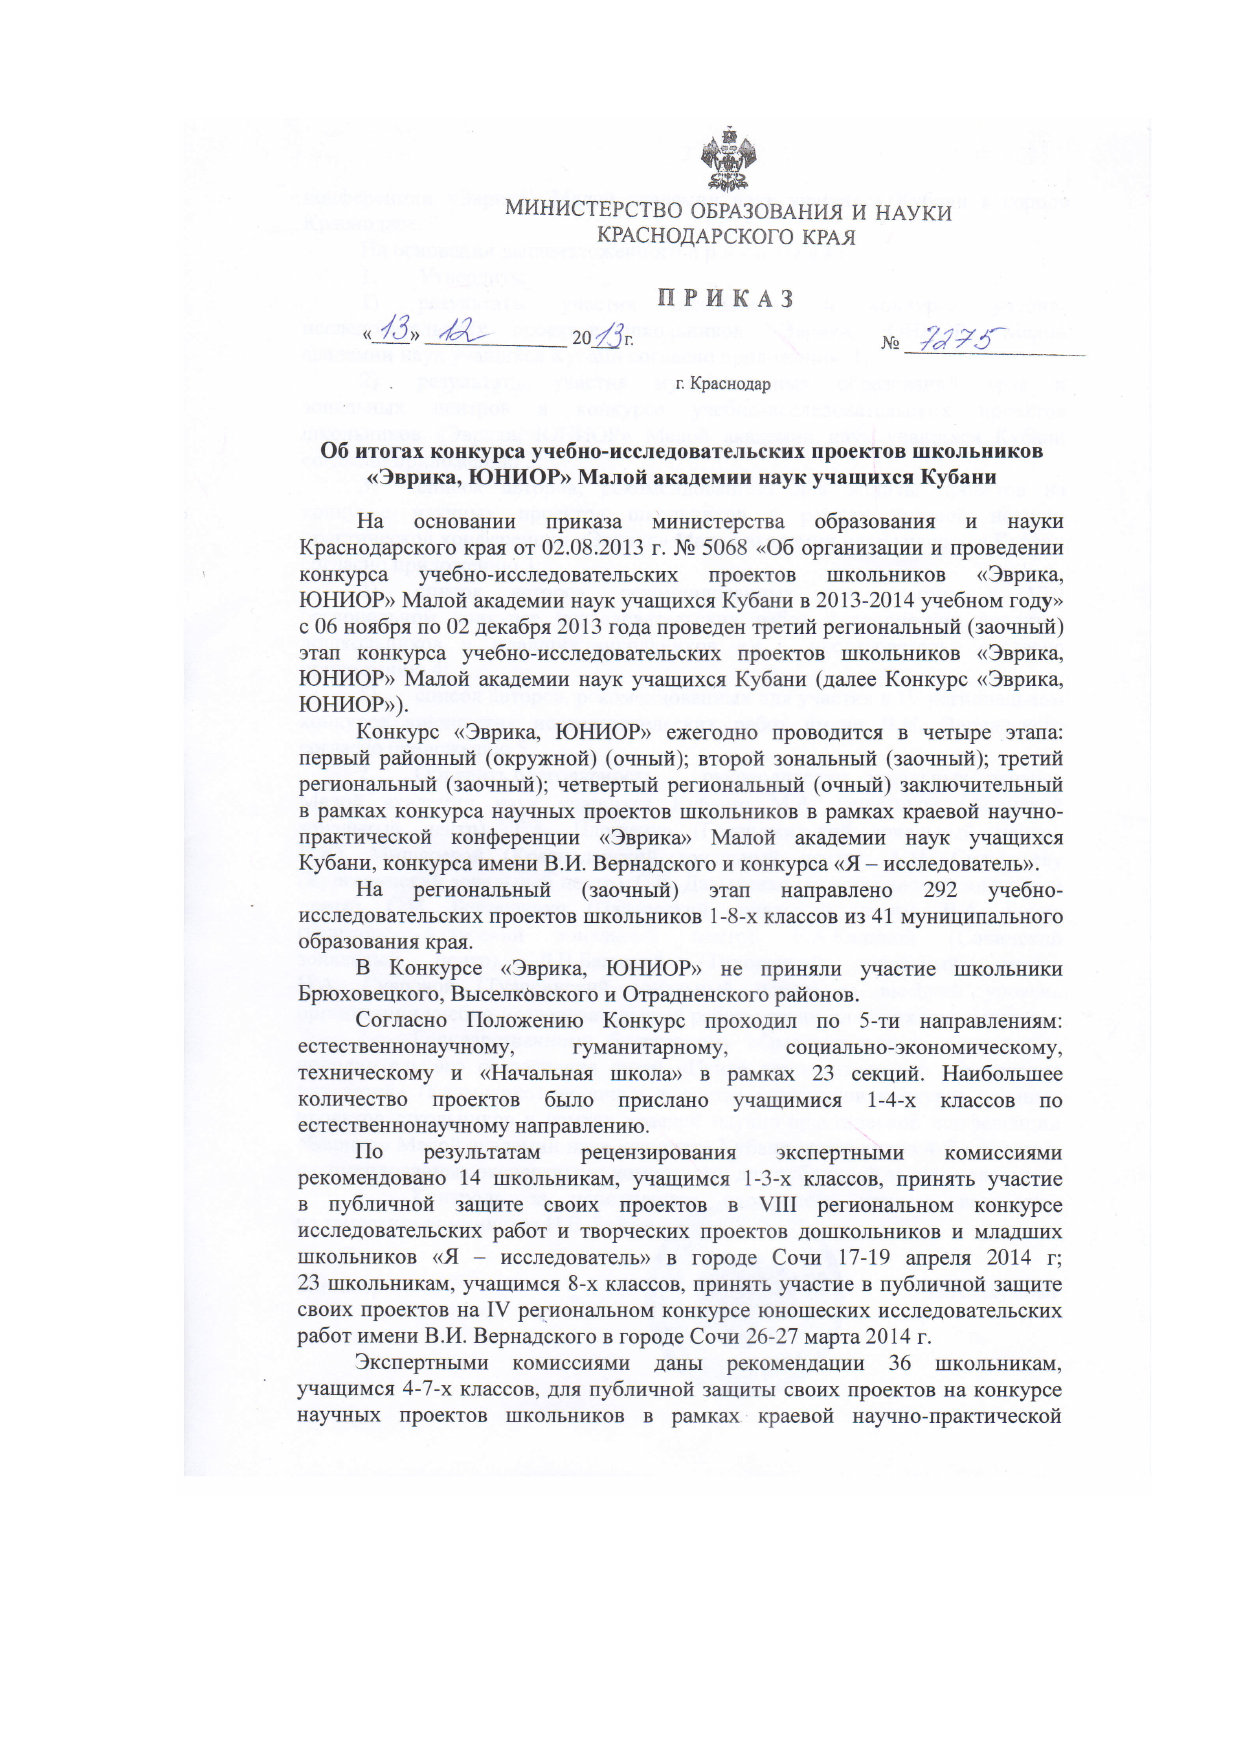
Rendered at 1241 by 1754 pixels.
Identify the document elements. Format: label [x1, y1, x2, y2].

picture [177, 118, 1152, 1497]
